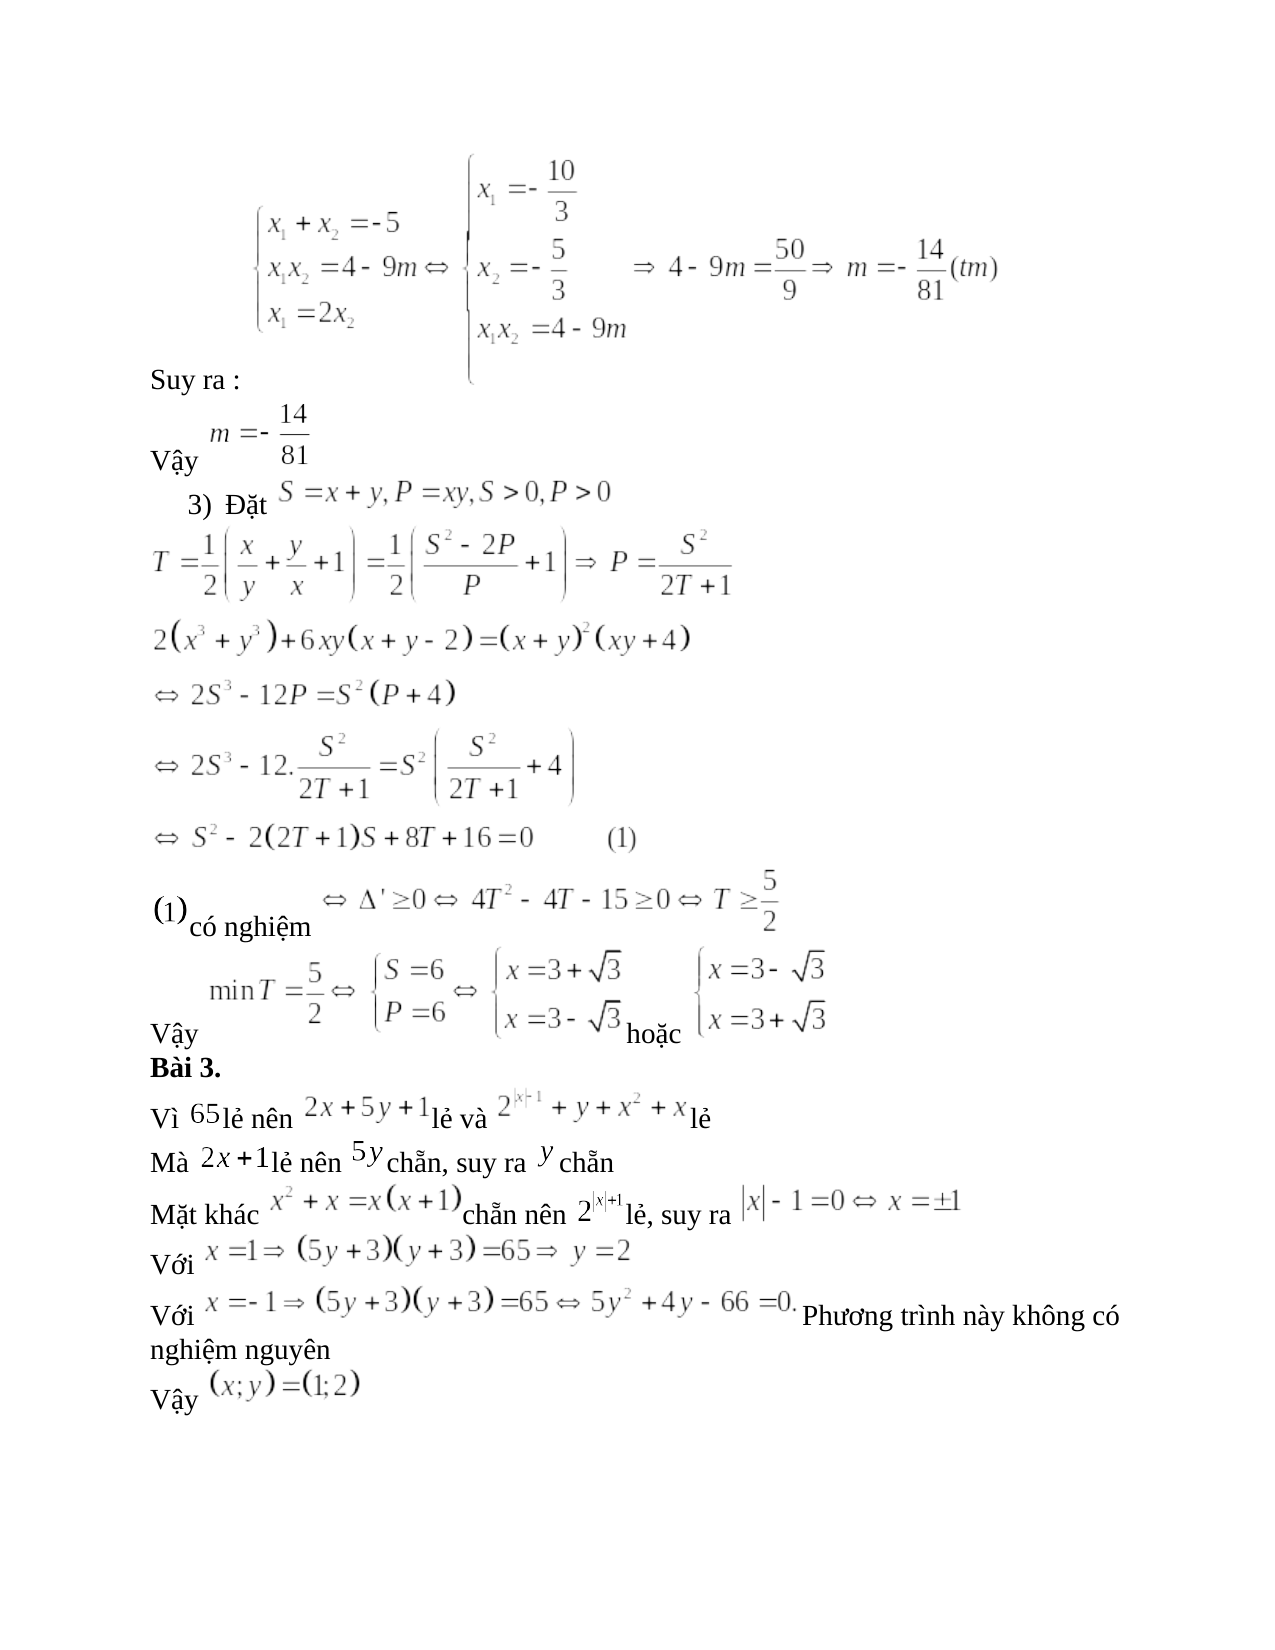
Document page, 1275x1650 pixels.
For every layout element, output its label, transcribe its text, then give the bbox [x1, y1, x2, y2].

list Với Phương trình này không có nghiệm nguyên [150, 1280, 1196, 1366]
list Vì lẻ nên lẻ và lẻ [150, 1083, 1196, 1135]
list Bài 3. [150, 1050, 1196, 1083]
list Vậy [150, 395, 1196, 477]
list Đặt [187, 477, 1196, 520]
list Suy ra : [150, 150, 1196, 395]
list Với [150, 1230, 1196, 1280]
list có nghiệm [150, 862, 1196, 942]
list Vậy [150, 1366, 1196, 1416]
list Vậy hoặc [150, 942, 1196, 1050]
list Mà lẻ nên chẵn, suy ra chẵn [150, 1135, 1196, 1179]
list Mặt khác chẵn nên lẻ, suy ra [150, 1179, 1196, 1230]
